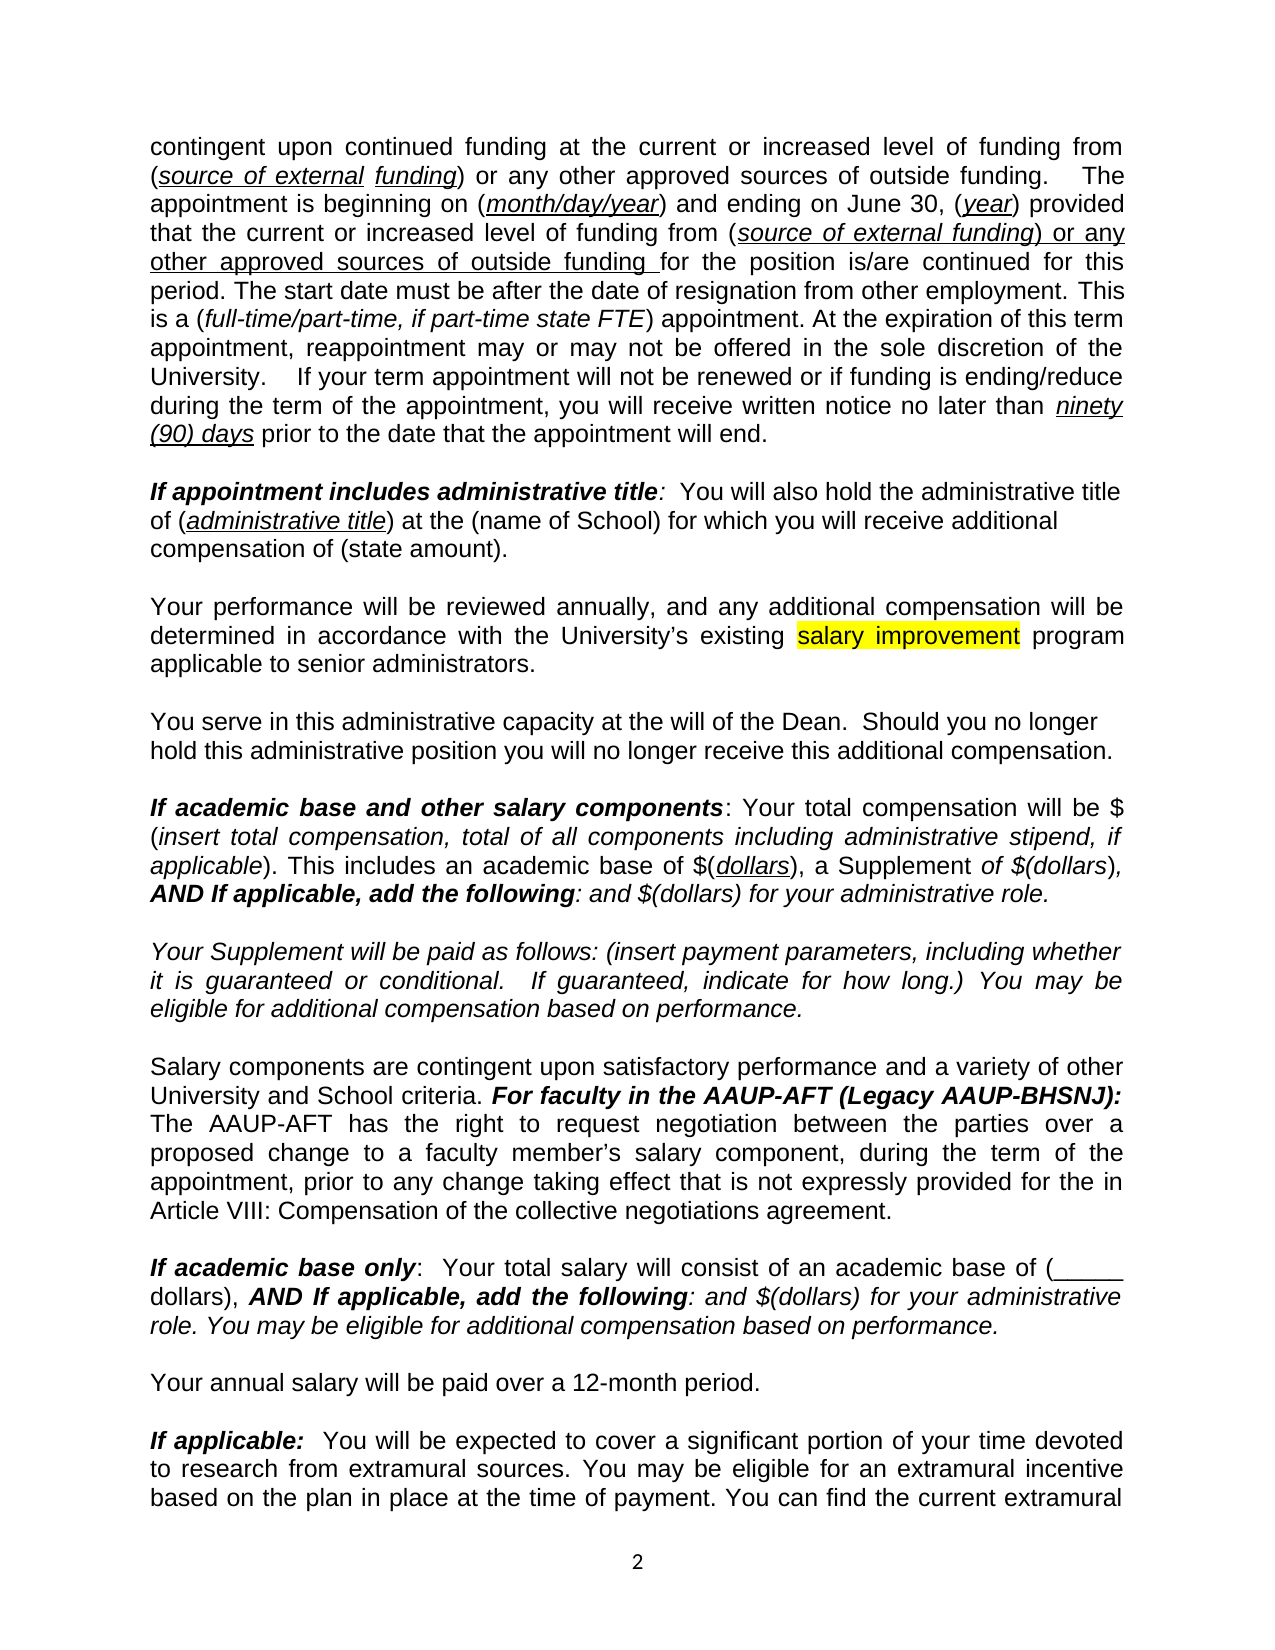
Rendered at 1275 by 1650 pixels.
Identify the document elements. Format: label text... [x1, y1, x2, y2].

text Your annual salary will be paid over a 12-month period. [150, 1368, 1125, 1397]
text If appointment includes administrative title: You will also hold the administrative title of (administrative title) at the (name of School) for which you will receive additional compensation of (state amount). [150, 477, 1125, 563]
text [150, 132, 1125, 448]
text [150, 1426, 1125, 1512]
text Salary components are contingent upon satisfactory performance and a variety of other University and School criteria. For faculty in the AAUP-AFT (Legacy AAUP-BHSNJ): The AAUP-AFT has the right to request negotiation between the parties over a proposed change to a faculty member’s salary component, during the term of the appointment, prior to any change taking effect that is not expressly provided for the in Article VIII: Compensation of the collective negotiations agreement. [150, 1052, 1125, 1224]
text You serve in this administrative capacity at the will of the Dean. Should you no longer hold this administrative position you will no longer receive this additional compensation. [150, 707, 1125, 764]
text If academic base only: Your total salary will consist of an academic base of (_____ dollars), AND If applicable, add the following: and $(dollars) for your administrative role. You may be eligible for additional compensation based on performance. [150, 1253, 1125, 1339]
text Your performance will be reviewed annually, and any additional compensation will be determined in accordance with the University’s existing salary improvement program applicable to senior administrators. [150, 592, 1125, 678]
text If academic base and other salary components: Your total compensation will be $(insert total compensation, total of all components including administrative stipend, if applicable). This includes an academic base of $(dollars), a Supplement of $(dollars), AND If applicable, add the following: and $(dollars) for your administrative role. [150, 793, 1125, 908]
text Your Supplement will be paid as follows: (insert payment parameters, including whether it is guaranteed or conditional. If guaranteed, indicate for how long.) You may be eligible for additional compensation based on performance. [150, 937, 1125, 1023]
